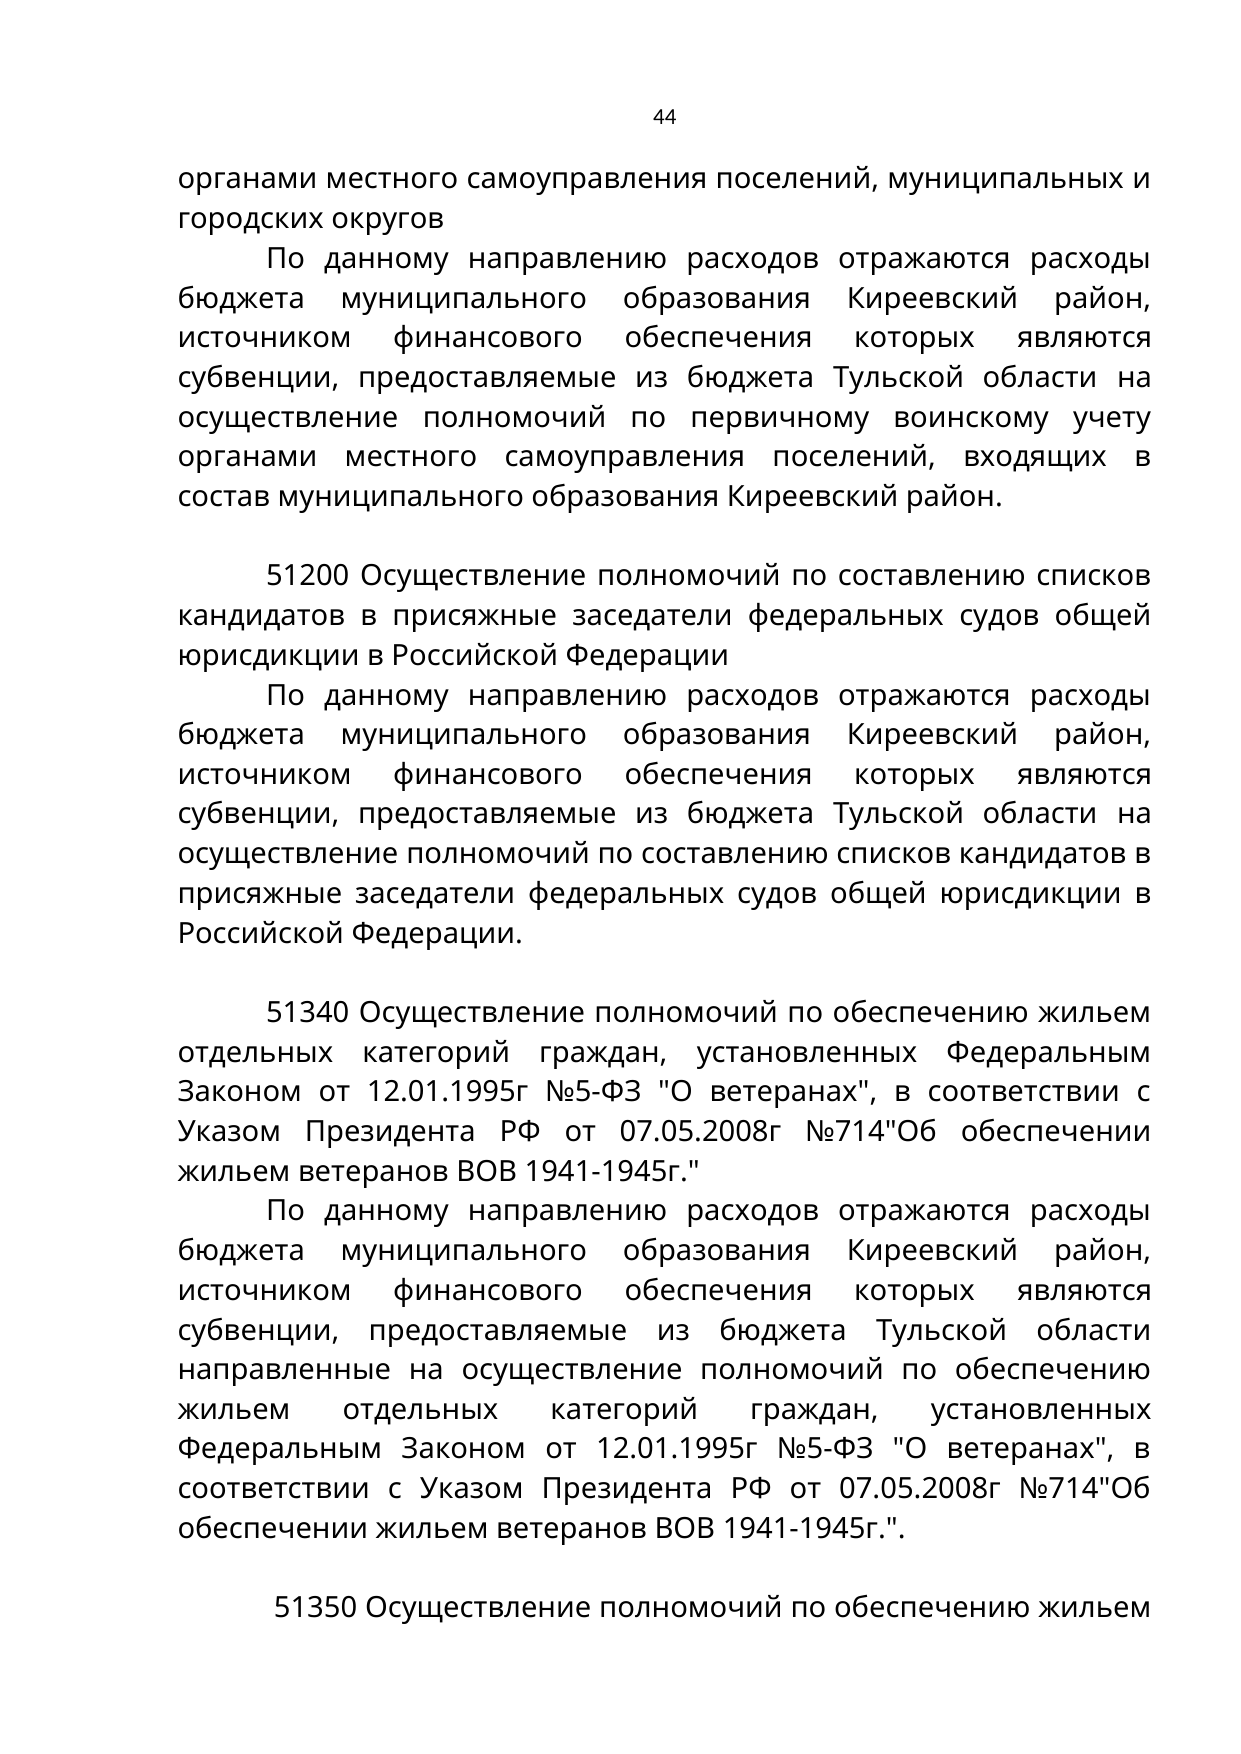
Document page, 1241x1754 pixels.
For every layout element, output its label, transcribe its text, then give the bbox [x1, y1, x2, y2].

text 51200 Осуществление полномочий по составлению списков кандидатов в присяжные заседатели федеральных судов общей юрисдикции в Российской Федерации [177, 555, 1152, 674]
text 51340 Осуществление полномочий по обеспечению жильем отдельных категорий граждан, установленных Федеральным Законом от 12.01.1995г №5-ФЗ "О ветеранах", в соответствии с Указом Президента РФ от 07.05.2008г №714"Об обеспечении жильем ветеранов ВОВ 1941-1945г." [177, 991, 1152, 1190]
text По данному направлению расходов отражаются расходы бюджета муниципального образования Киреевский район, источником финансового обеспечения которых являются субвенции, предоставляемые из бюджета Тульской области на осуществление полномочий по составлению списков кандидатов в присяжные заседатели федеральных судов общей юрисдикции в Российской Федерации. [177, 674, 1152, 952]
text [177, 1587, 1152, 1626]
text По данному направлению расходов отражаются расходы бюджета муниципального образования Киреевский район, источником финансового обеспечения которых являются субвенции, предоставляемые из бюджета Тульской области направленные на осуществление полномочий по обеспечению жильем отдельных категорий граждан, установленных Федеральным Законом от 12.01.1995г №5-ФЗ "О ветеранах", в соответствии с Указом Президента РФ от 07.05.2008г №714"Об обеспечении жильем ветеранов ВОВ 1941-1945г.". [177, 1190, 1152, 1547]
text По данному направлению расходов отражаются расходы бюджета муниципального образования Киреевский район, источником финансового обеспечения которых являются субвенции, предоставляемые из бюджета Тульской области на осуществление полномочий по первичному воинскому учету органами местного самоуправления поселений, входящих в состав муниципального образования Киреевский район. [177, 237, 1152, 515]
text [177, 158, 1152, 237]
